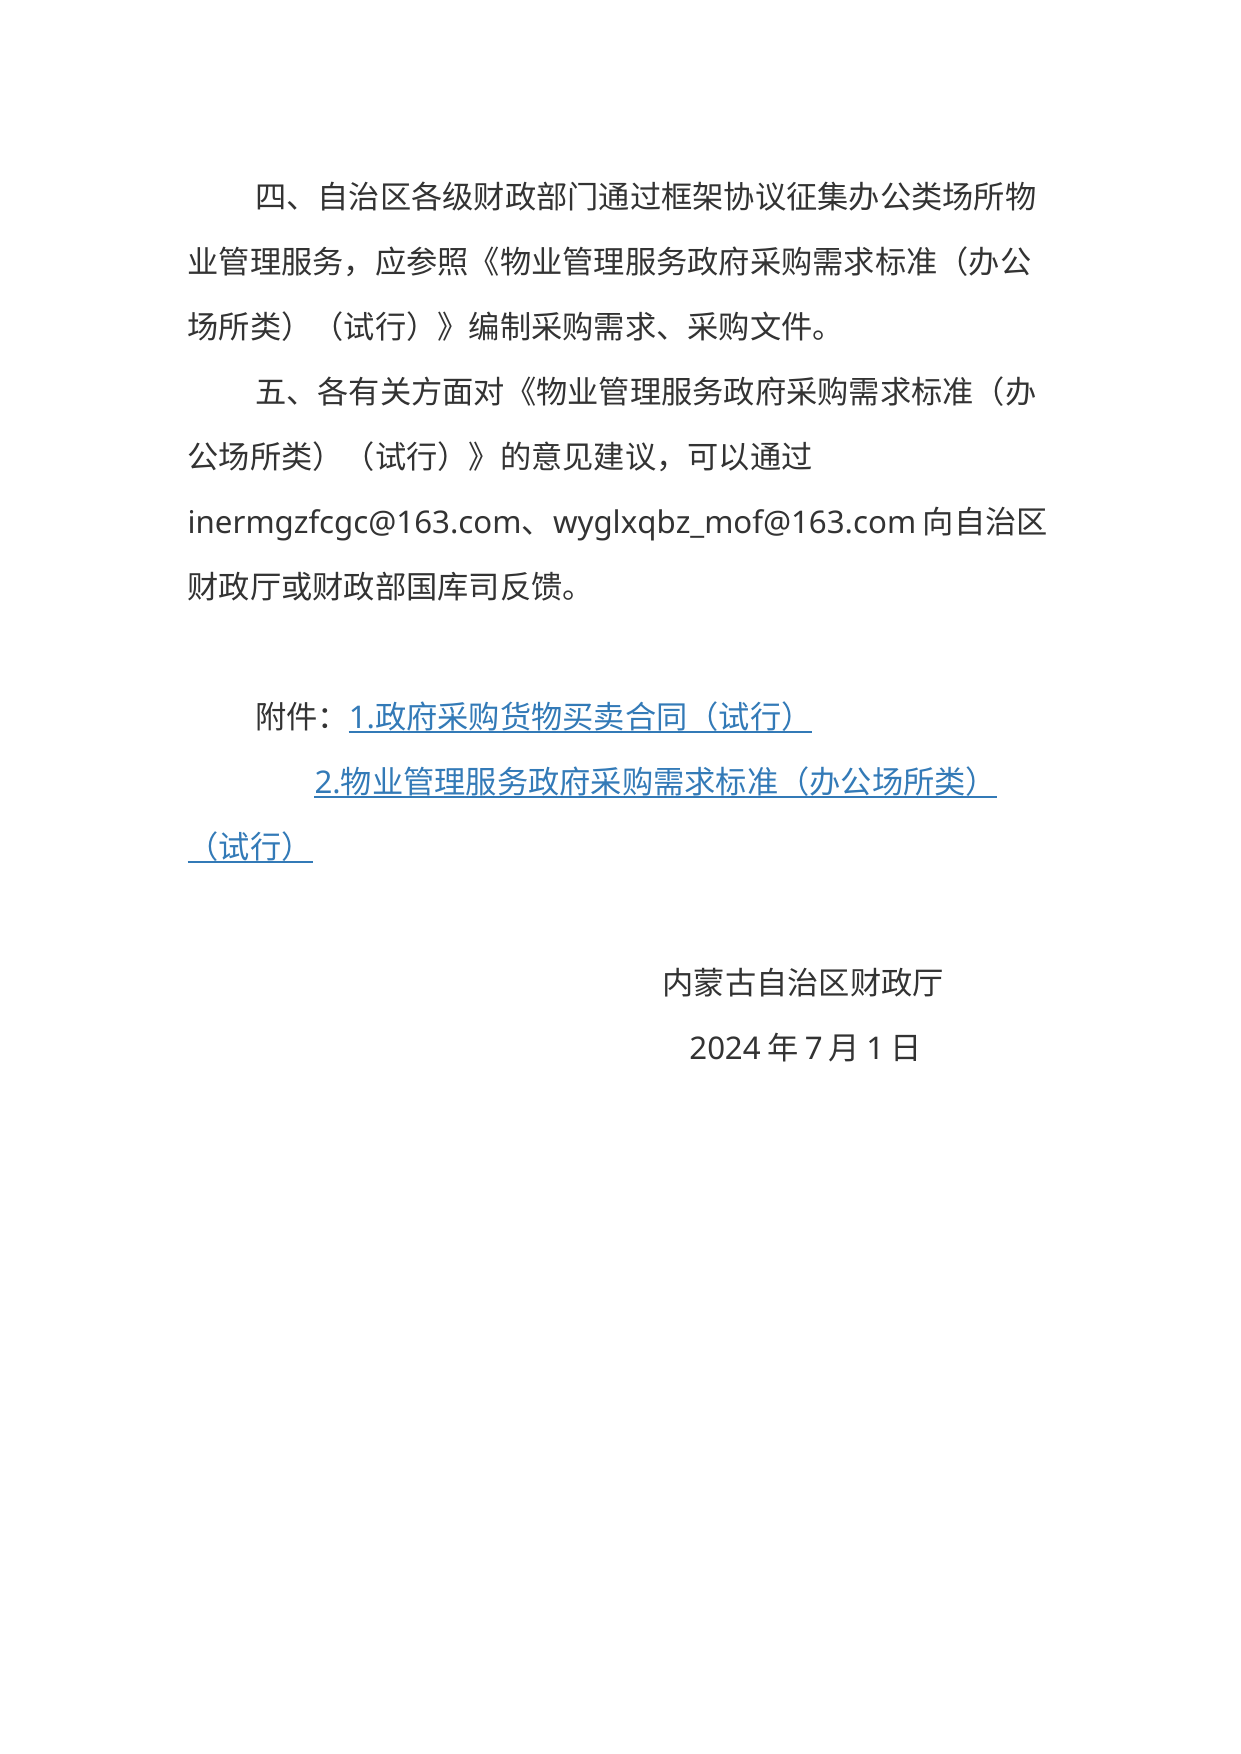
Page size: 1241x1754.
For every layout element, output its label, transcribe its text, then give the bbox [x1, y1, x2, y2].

text 2024年7月1日 [187, 1013, 921, 1078]
text 2.物业管理服务政府采购需求标准（办公场所类）（试行） [187, 747, 1053, 877]
text 附件：1.政府采购货物买卖合同（试行） [187, 682, 1053, 747]
text 四、自治区各级财政部门通过框架协议征集办公类场所物业管理服务，应参照《物业管理服务政府采购需求标准（办公场所类）（试行）》编制采购需求、采购文件。 [187, 162, 1053, 357]
text 五、各有关方面对《物业管理服务政府采购需求标准（办公场所类）（试行）》的意见建议，可以通过inermgzfcgc@163.com、wyglxqbz_mof@163.com向自治区财政厅或财政部国库司反馈。 [187, 357, 1053, 617]
text 内蒙古自治区财政厅 [187, 948, 943, 1013]
